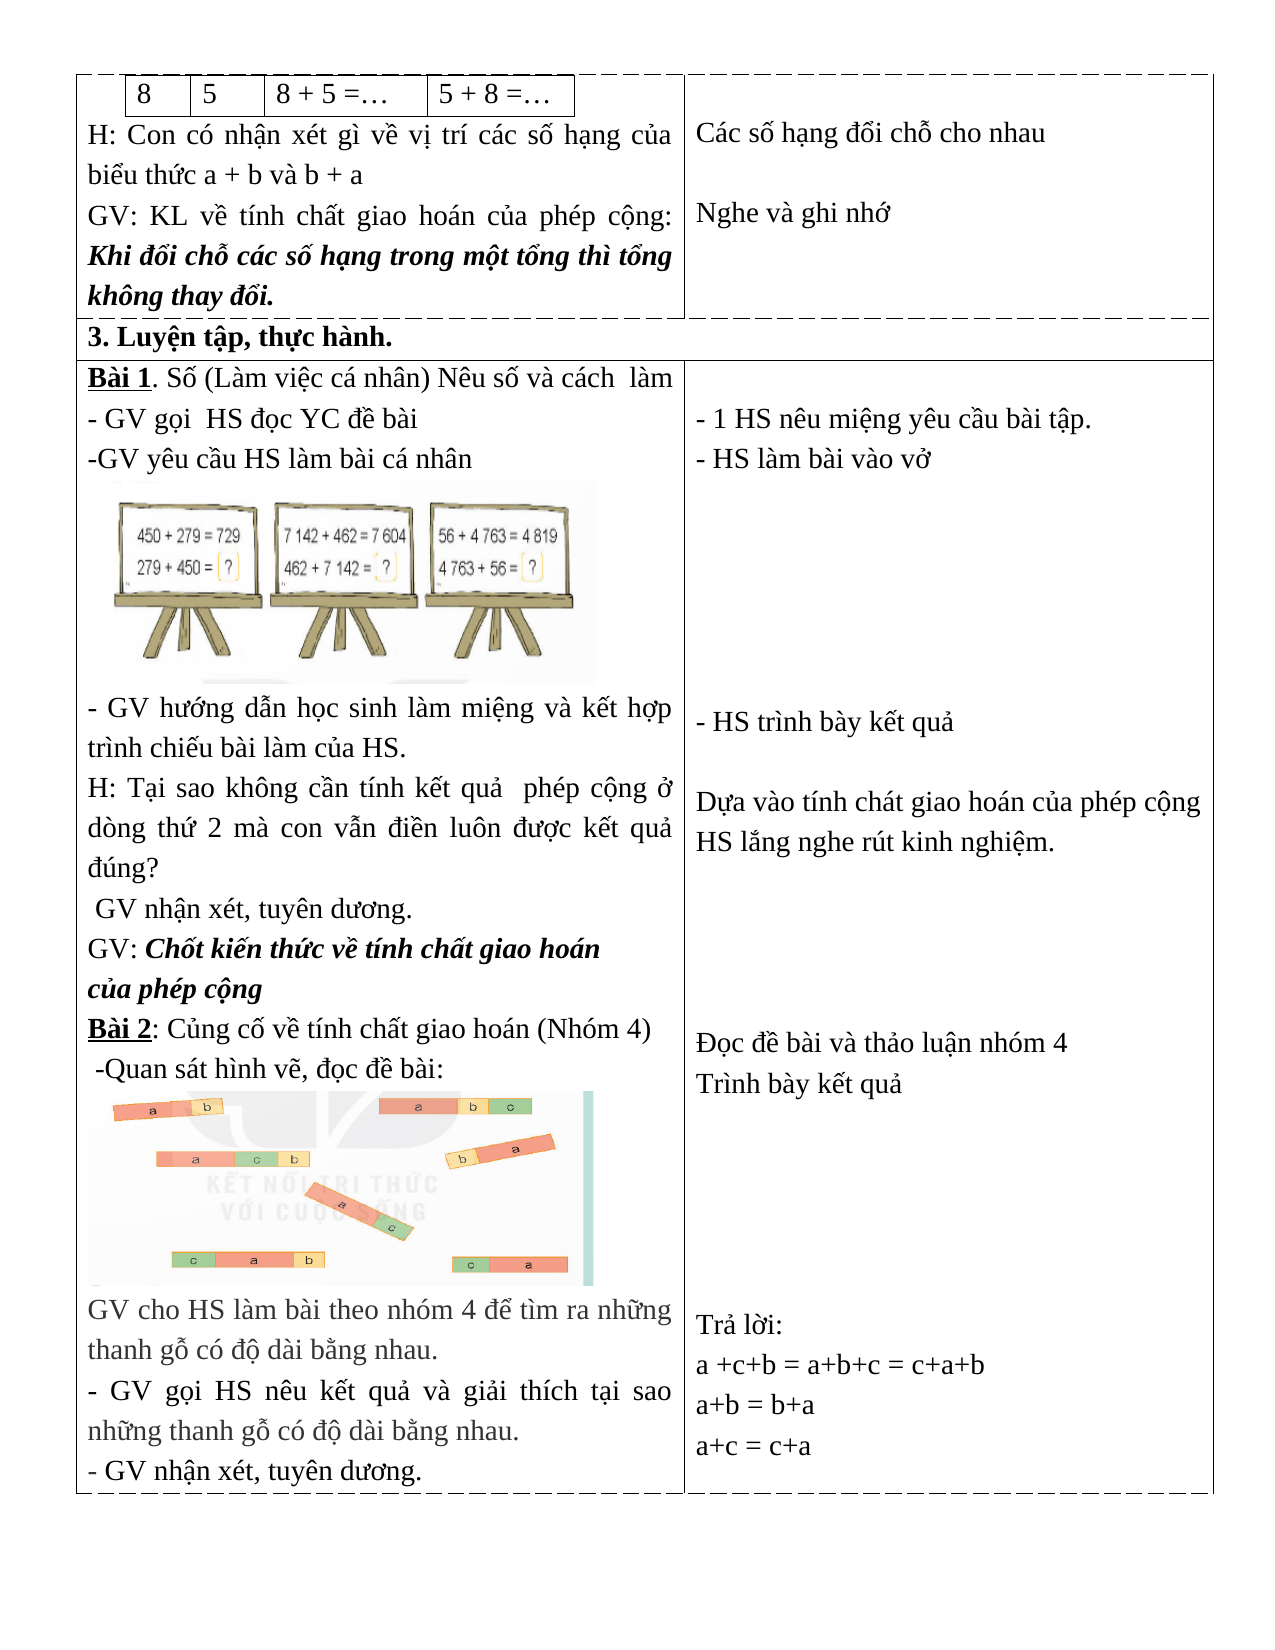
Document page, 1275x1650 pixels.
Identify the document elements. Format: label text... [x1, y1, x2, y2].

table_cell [685, 361, 1213, 1493]
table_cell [77, 361, 684, 1493]
table_cell 3. Luyện tập, thực hành. [77, 318, 1213, 359]
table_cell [684, 74, 1213, 318]
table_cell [77, 74, 684, 318]
picture [87, 1091, 594, 1286]
picture [87, 481, 596, 684]
